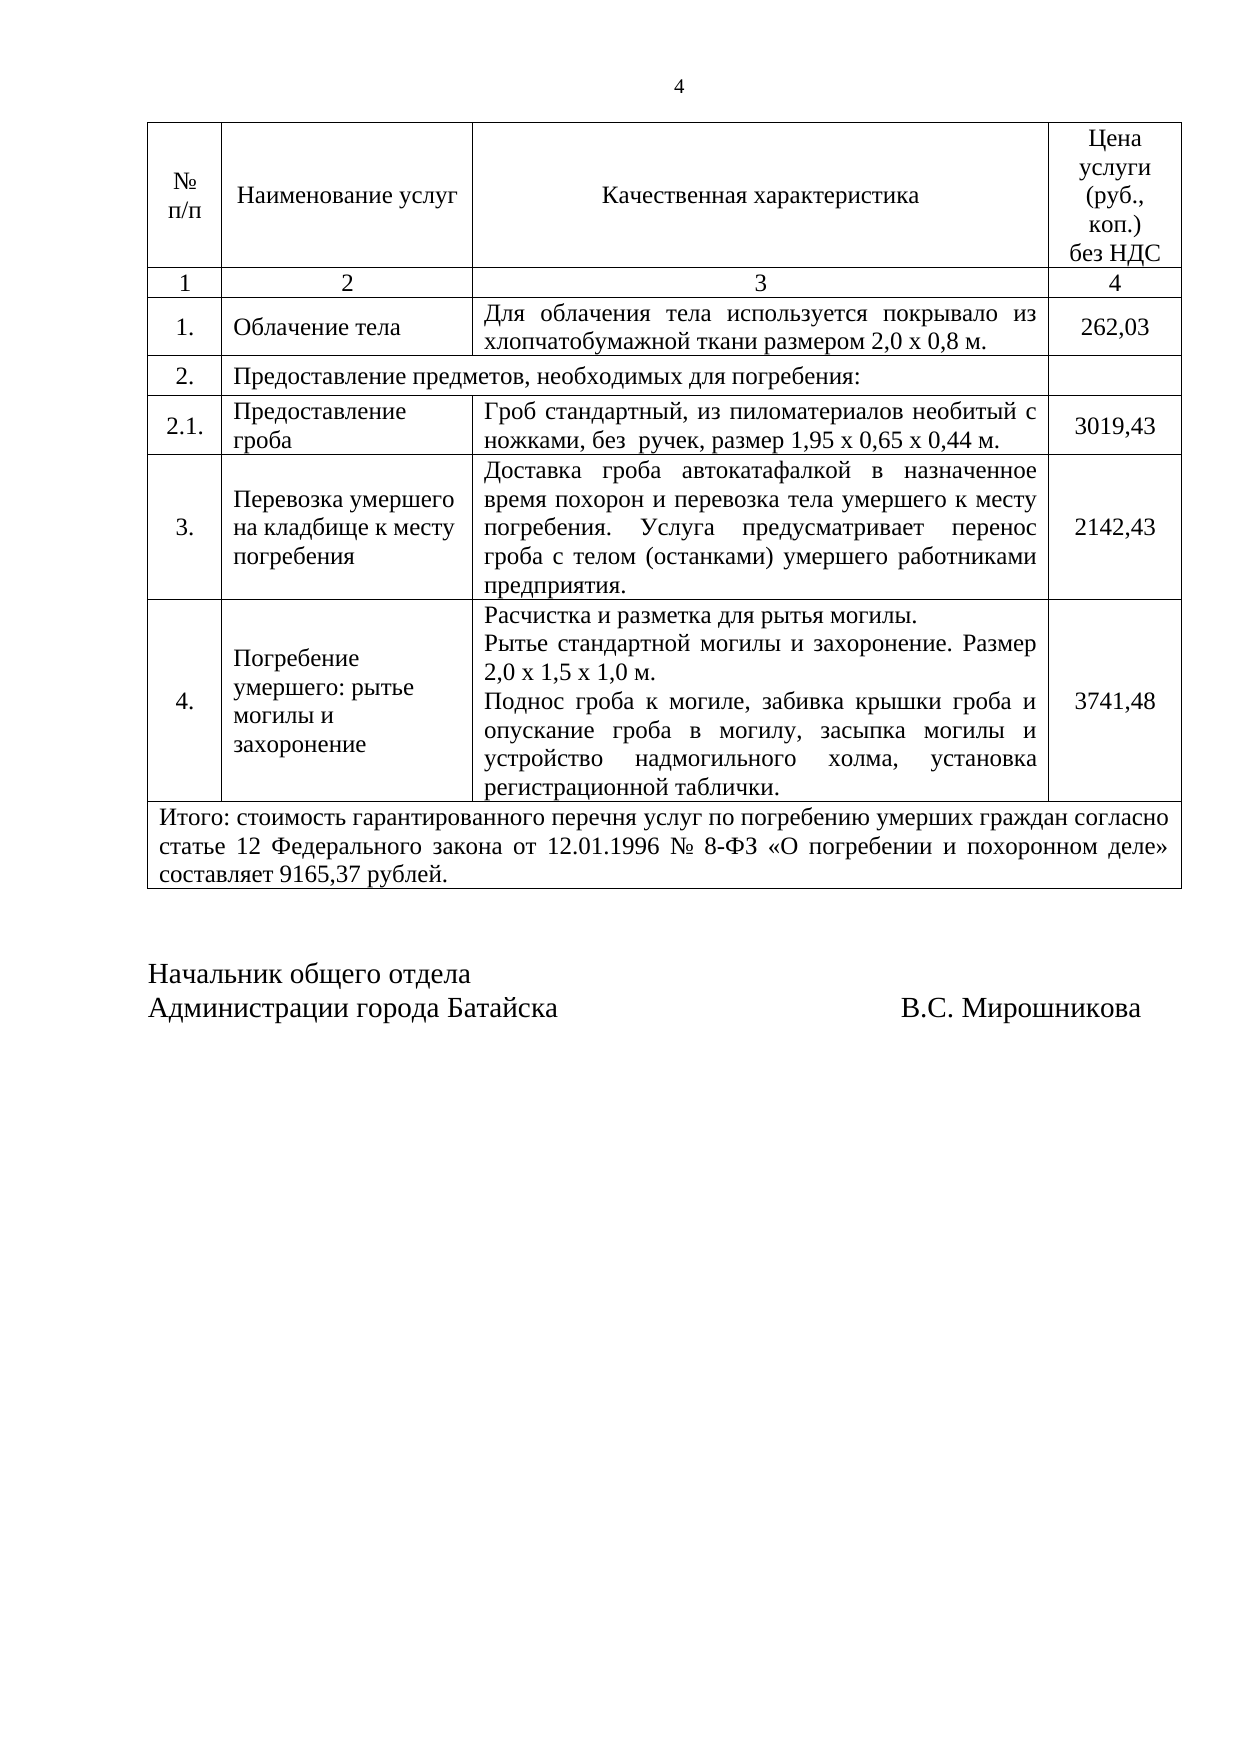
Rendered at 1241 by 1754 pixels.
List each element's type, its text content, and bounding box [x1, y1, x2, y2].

table_cell 1. [148, 298, 221, 355]
table_cell Наименование услуг [222, 123, 472, 267]
table_cell 3741,48 [1049, 600, 1181, 801]
table_cell 2 [222, 268, 472, 297]
table_cell Перевозка умершего на кладбище к месту погребения [222, 455, 472, 599]
table_cell Для облачения тела используется покрывало из хлопчатобумажной ткани размером 2,0 х 0,8 м. [473, 298, 1048, 355]
table_cell [1049, 356, 1181, 395]
table_cell Гроб стандартный, из пиломатериалов необитый с ножками, без ручек, размер 1,95 х 0,65 х 0,44 м. [473, 396, 1048, 454]
table_cell Качественная характеристика [473, 123, 1048, 267]
table_cell Облачение тела [222, 298, 472, 355]
table_cell 4. [148, 600, 221, 801]
table_cell Погребение умершего: рытье могилы и захоронение [222, 600, 472, 801]
table_cell 262,03 [1049, 298, 1181, 355]
table_cell Расчистка и разметка для рытья могилы. Рытье стандартной могилы и захоронение. Размер 2,0 х 1,5 х 1,0 м. Поднос гроба к могиле, забивка крышки гроба и опускание гроба в могилу, засыпка могилы и устройство надмогильного холма, установка регистрационной таблички. [473, 600, 1048, 801]
table_cell 4 [1049, 268, 1181, 297]
table_cell Предоставление предметов, необходимых для погребения: [222, 356, 1048, 395]
table_cell 3019,43 [1049, 396, 1181, 454]
table_cell Предоставление гроба [222, 396, 472, 454]
table_cell 2142,43 [1049, 455, 1181, 599]
table_cell 3. [148, 455, 221, 599]
table_cell Доставка гроба автокатафалкой в назначенное время похорон и перевозка тела умершего к месту погребения. Услуга предусматривает перенос гроба с телом (останками) умершего работниками предприятия. [473, 455, 1048, 599]
table_cell 2.1. [148, 396, 221, 454]
table_cell 3 [473, 268, 1048, 297]
table_cell 1 [148, 268, 221, 297]
table_cell Итого: стоимость гарантированного перечня услуг по погребению умерших граждан согласно статье 12 Федерального закона от 12.01.1996 № 8-ФЗ «О погребении и похоронном деле» составляет 9165,37 рублей. [148, 802, 1181, 888]
text Начальник общего отдела [148, 956, 1181, 990]
table_cell Цена услуги (руб., коп.) без НДС [1049, 123, 1181, 267]
table_cell № п/п [148, 123, 221, 267]
table_cell 2. [148, 356, 221, 395]
text Администрации города Батайска В.С. Мирошникова [148, 990, 1181, 1023]
